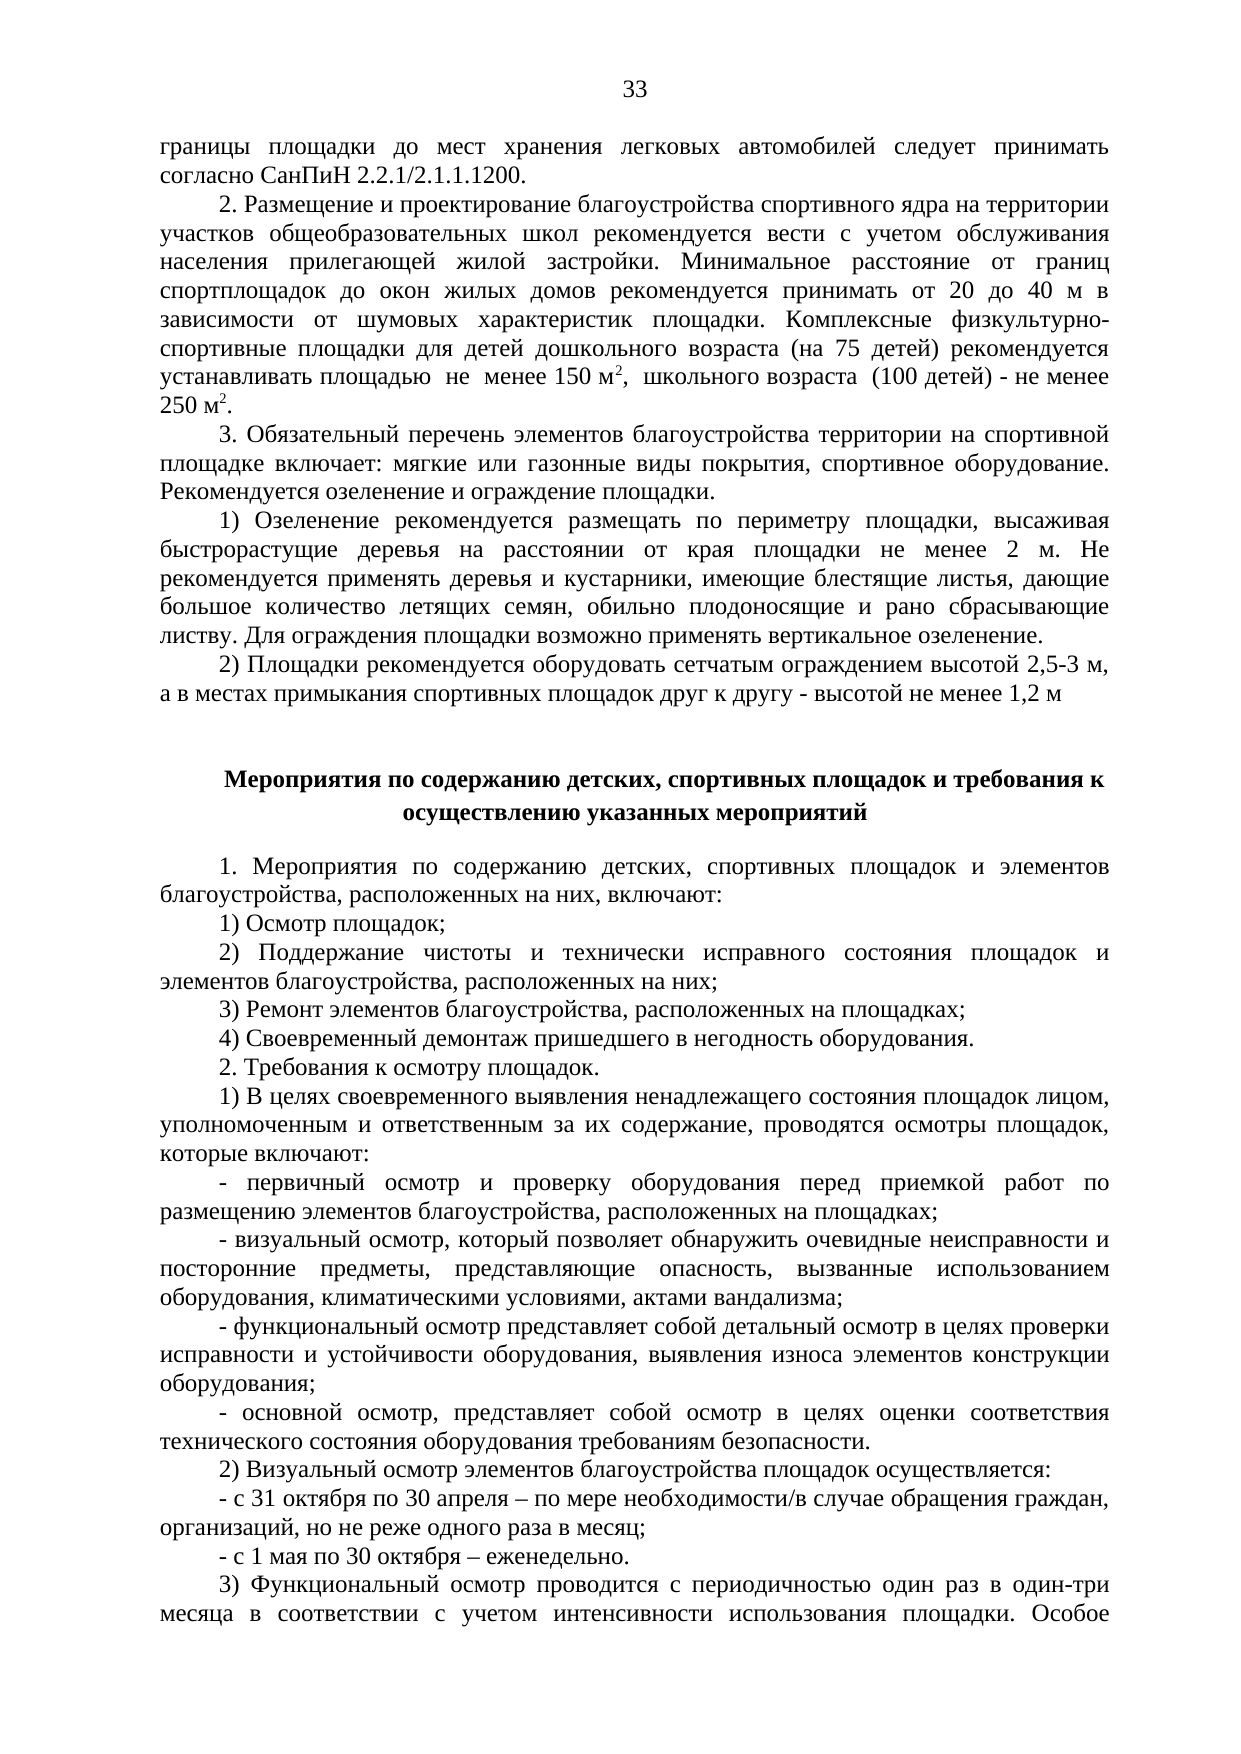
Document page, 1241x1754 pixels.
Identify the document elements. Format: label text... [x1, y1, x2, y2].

text 2. Требования к осмотру площадок. [159, 1052, 1110, 1081]
text - функциональный осмотр представляет собой детальный осмотр в целях проверки исправности и устойчивости оборудования, выявления износа элементов конструкции оборудования; [159, 1311, 1110, 1397]
text 1) Осмотр площадок; [159, 908, 1110, 937]
text 4) Своевременный демонтаж пришедшего в негодность оборудования. [159, 1023, 1110, 1052]
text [159, 1569, 1110, 1627]
text 1. Мероприятия по содержанию детских, спортивных площадок и элементов благоустройства, расположенных на них, включают: [159, 851, 1110, 908]
text - визуальный осмотр, который позволяет обнаружить очевидные неисправности и посторонние предметы, представляющие опасность, вызванные использованием оборудования, климатическими условиями, актами вандализма; [159, 1224, 1110, 1311]
text 2) Поддержание чистоты и технически исправного состояния площадок и элементов благоустройства, расположенных на них; [159, 937, 1110, 994]
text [159, 131, 1110, 189]
text Мероприятия по содержанию детских, спортивных площадок и требования к осуществлению указанных мероприятий [159, 764, 1110, 826]
text 3. Обязательный перечень элементов благоустройства территории на спортивной площадке включает: мягкие или газонные виды покрытия, спортивное оборудование. Рекомендуется озеленение и ограждение площадки. [159, 419, 1110, 505]
text 3) Ремонт элементов благоустройства, расположенных на площадках; [159, 994, 1110, 1023]
text 2) Площадки рекомендуется оборудовать сетчатым ограждением высотой 2,5-3 м, а в местах примыкания спортивных площадок друг к другу - высотой не менее 1,2 м [159, 649, 1110, 706]
text - основной осмотр, представляет собой осмотр в целях оценки соответствия технического состояния оборудования требованиям безопасности. [159, 1397, 1110, 1454]
text - первичный осмотр и проверку оборудования перед приемкой работ по размещению элементов благоустройства, расположенных на площадках; [159, 1167, 1110, 1224]
text 1) Озеленение рекомендуется размещать по периметру площадки, высаживая быстрорастущие деревья на расстоянии от края площадки не менее 2 м. Не рекомендуется применять деревья и кустарники, имеющие блестящие листья, дающие большое количество летящих семян, обильно плодоносящие и рано сбрасывающие листву. Для ограждения площадки возможно применять вертикальное озеленение. [159, 505, 1110, 649]
text 2) Визуальный осмотр элементов благоустройства площадок осуществляется: [159, 1454, 1110, 1483]
text 2. Размещение и проектирование благоустройства спортивного ядра на территории участков общеобразовательных школ рекомендуется вести с учетом обслуживания населения прилегающей жилой застройки. Минимальное расстояние от границ спортплощадок до окон жилых домов рекомендуется принимать от 20 до 40 м в зависимости от шумовых характеристик площадки. Комплексные физкультурно-спортивные площадки для детей дошкольного возраста (на 75 детей) рекомендуется устанавливать площадью не менее 150 м2, школьного возраста (100 детей) - не менее 250 м2. [159, 189, 1110, 419]
text 1) В целях своевременного выявления ненадлежащего состояния площадок лицом, уполномоченным и ответственным за их содержание, проводятся осмотры площадок, которые включают: [159, 1081, 1110, 1167]
text - с 31 октября по 30 апреля – по мере необходимости/в случае обращения граждан, организаций, но не реже одного раза в месяц; [159, 1483, 1110, 1541]
text - с 1 мая по 30 октября – еженедельно. [159, 1541, 1110, 1569]
